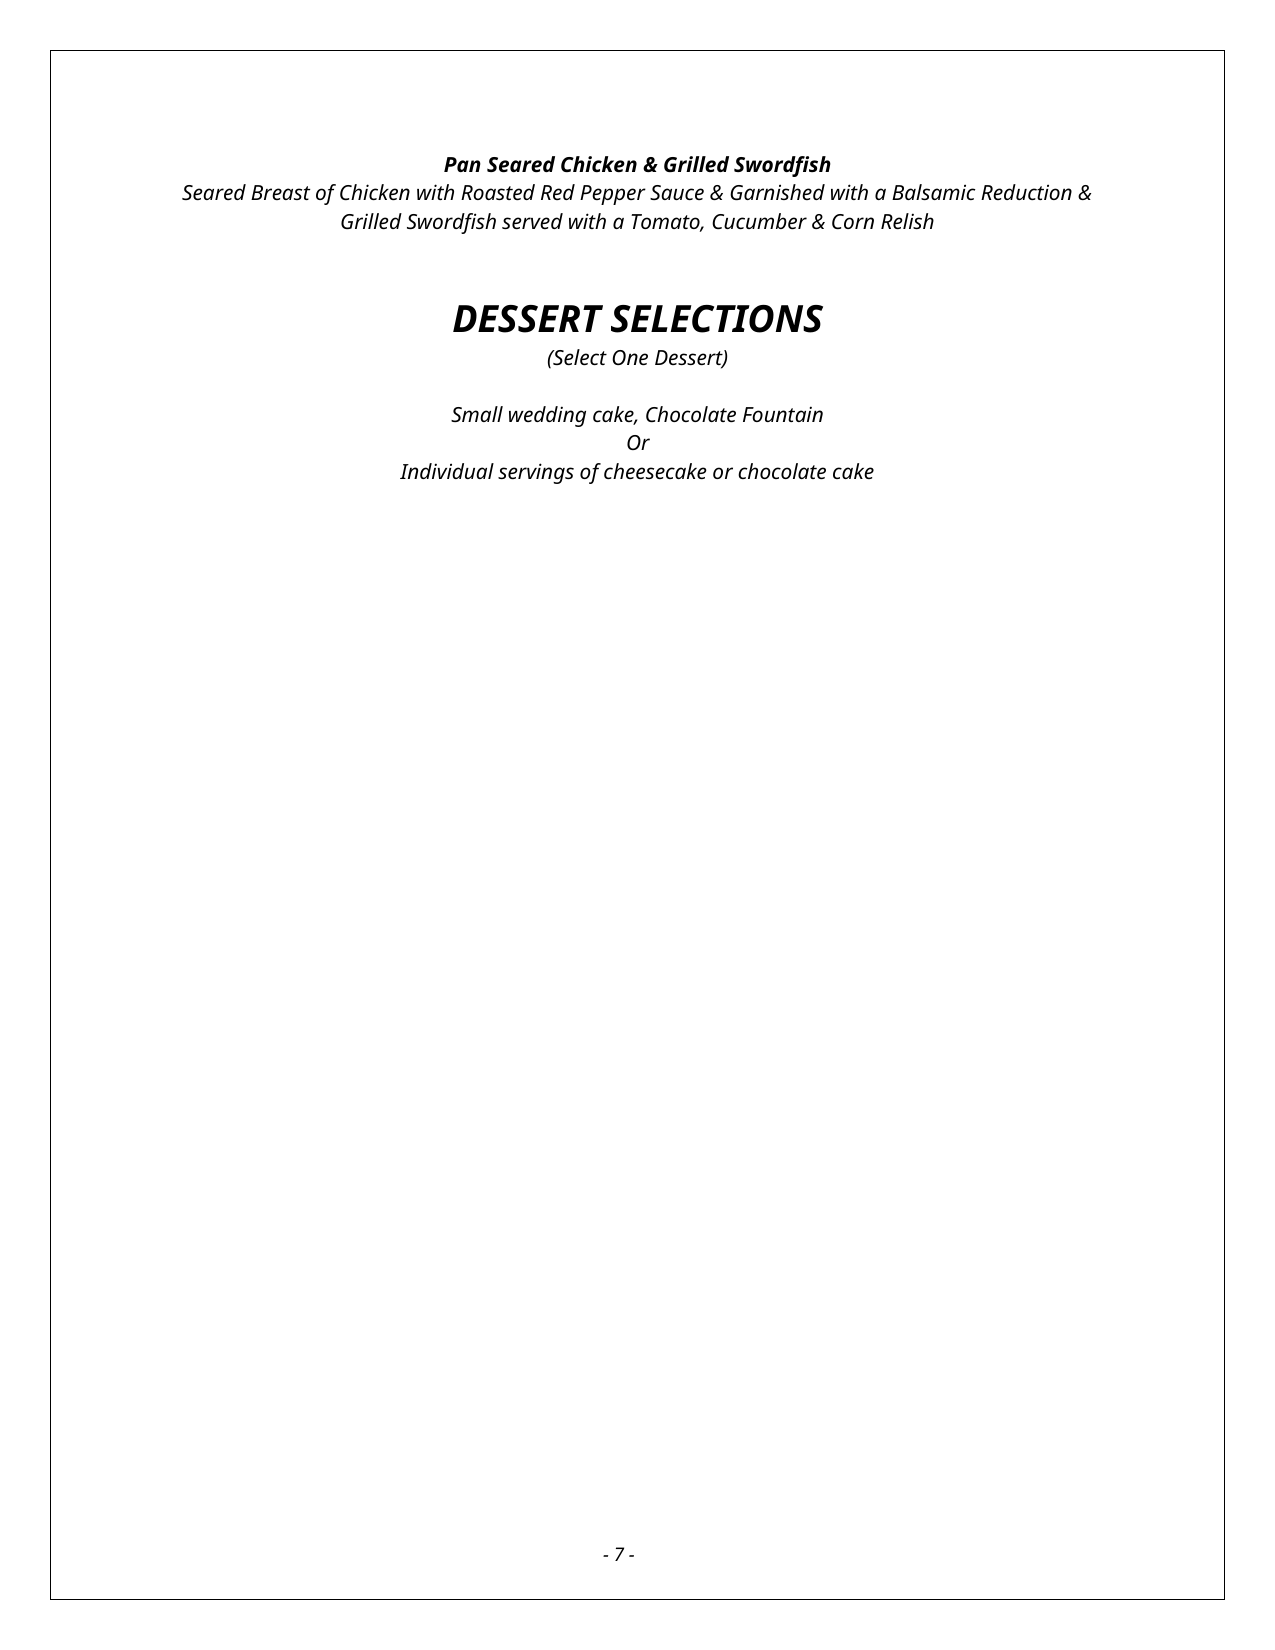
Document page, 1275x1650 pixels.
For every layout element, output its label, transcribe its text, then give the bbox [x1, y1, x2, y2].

text (Select One Dessert) [150, 343, 1125, 372]
text Individual servings of cheesecake or chocolate cake [150, 457, 1125, 485]
text Grilled Swordfish served with a Tomato, Cucumber & Corn Relish [150, 207, 1125, 235]
text Small wedding cake, Chocolate Fountain [150, 400, 1125, 428]
text Pan Seared Chicken & Grilled Swordfish [150, 150, 1125, 178]
text Seared Breast of Chicken with Roasted Red Pepper Sauce & Garnished with a Balsamic Reduction & [150, 178, 1125, 207]
text DESSERT SELECTIONS [150, 292, 1125, 343]
text Or [150, 428, 1125, 457]
